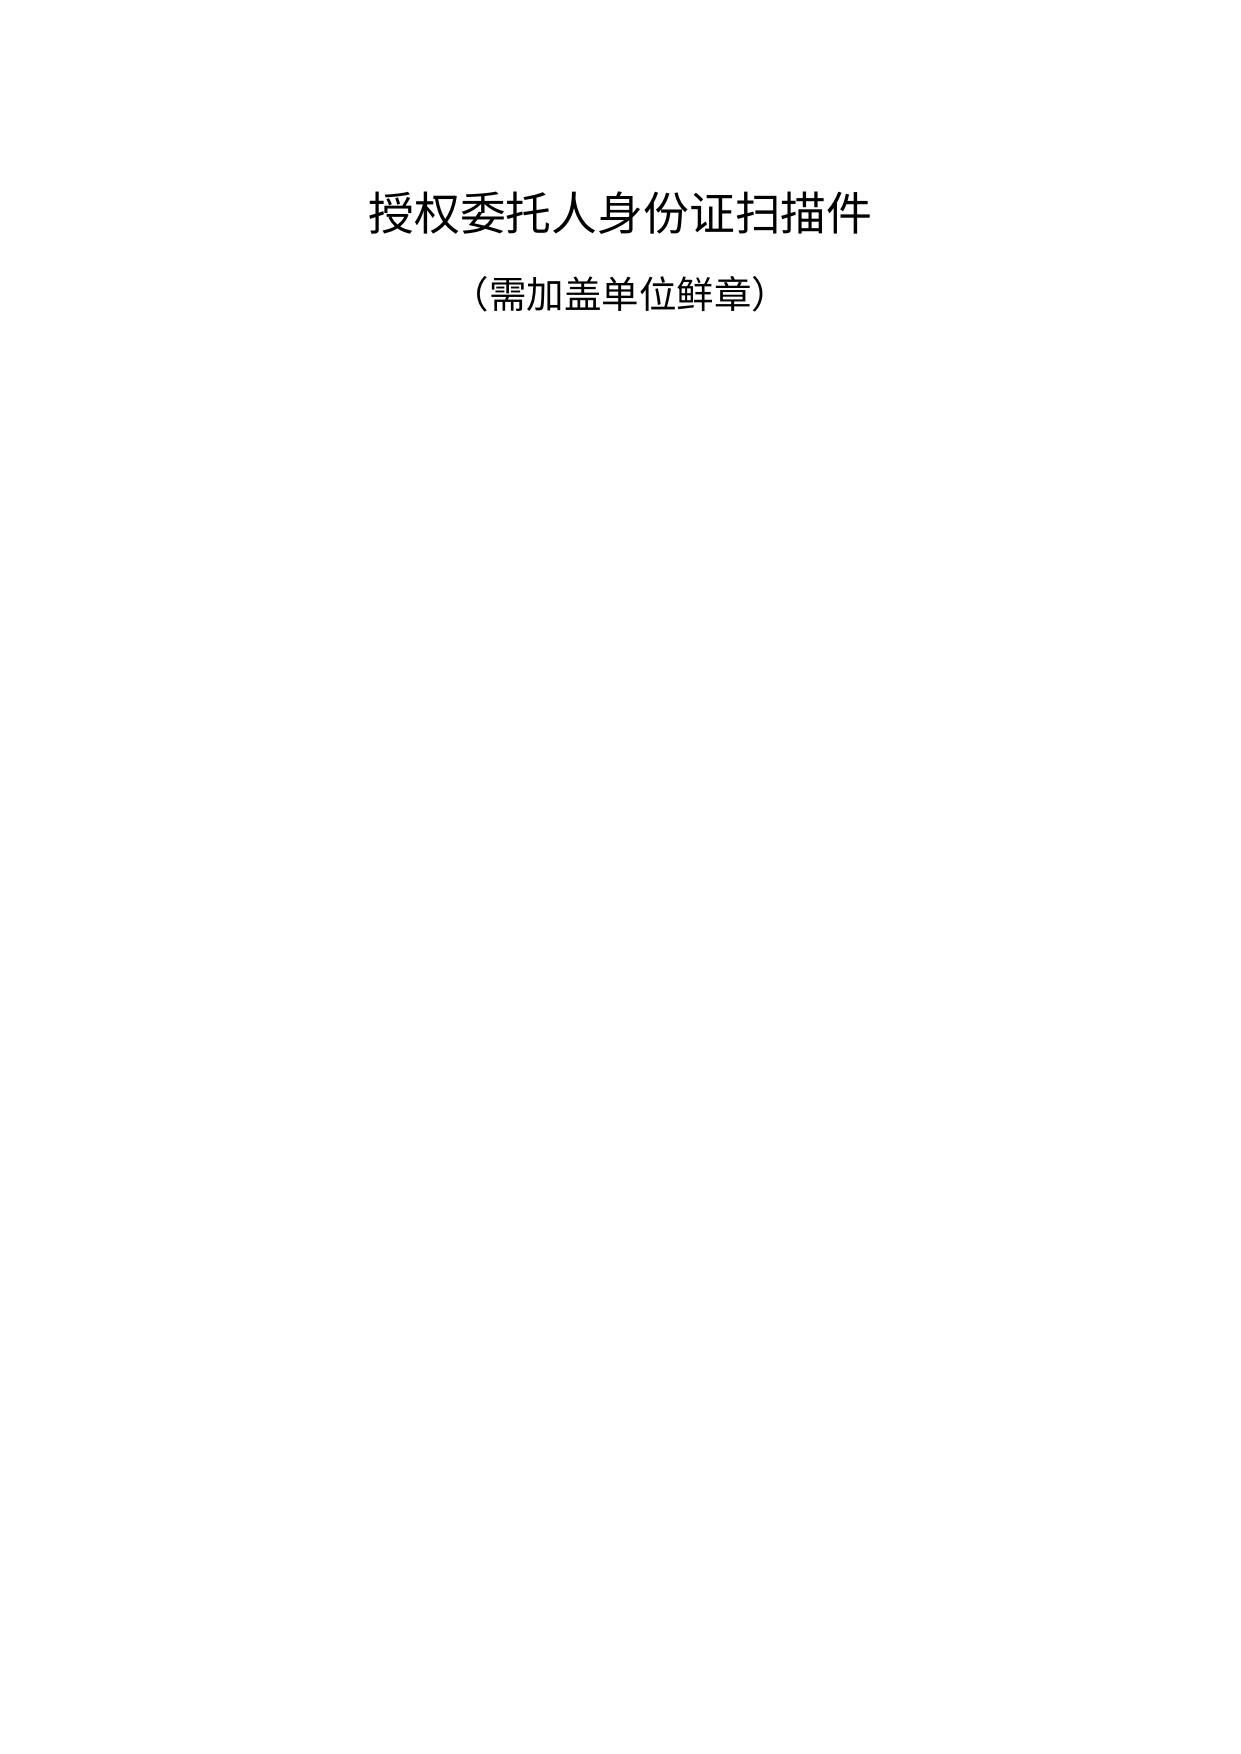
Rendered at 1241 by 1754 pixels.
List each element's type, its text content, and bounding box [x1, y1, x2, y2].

subtitle 授权委托人身份证扫描件 （需加盖单位鲜章） [187, 162, 1053, 324]
